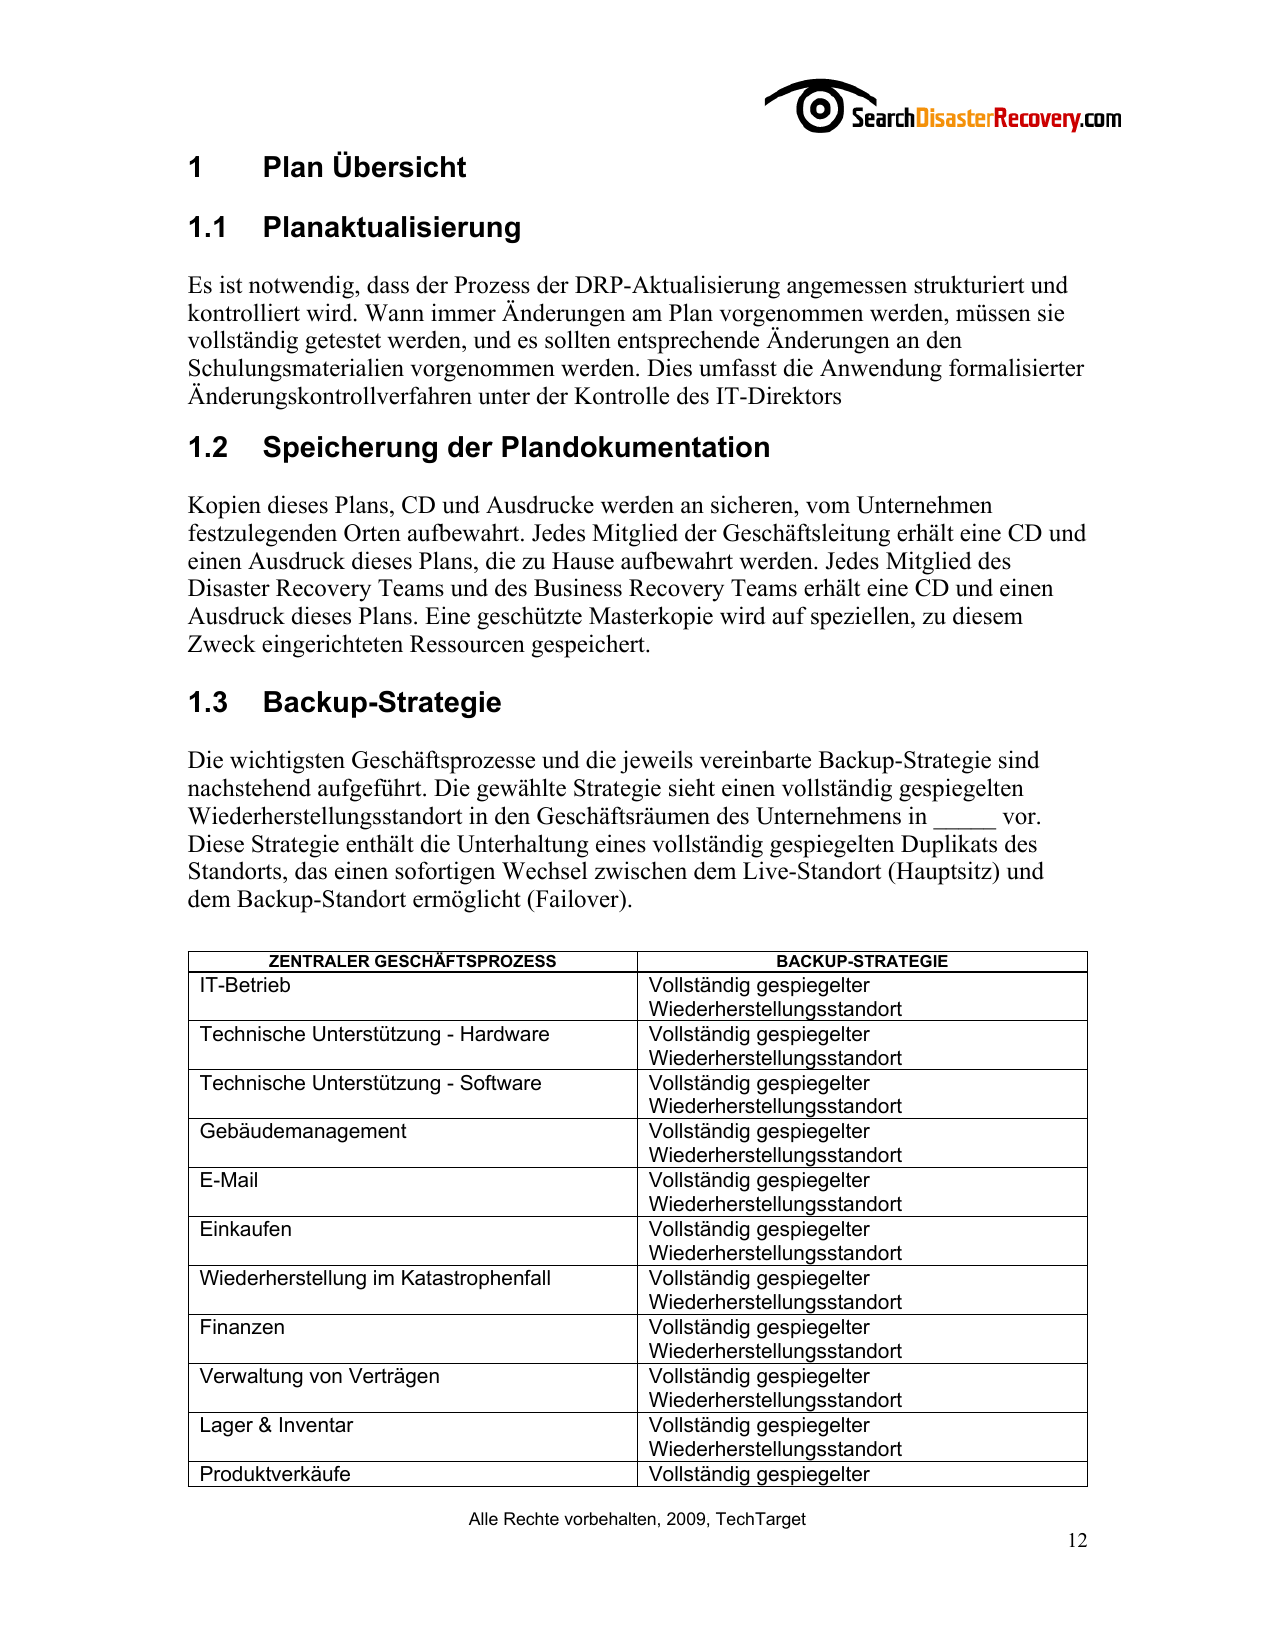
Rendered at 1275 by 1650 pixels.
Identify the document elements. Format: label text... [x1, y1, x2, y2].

subtitle 1.1 Planaktualisierung [187, 210, 1087, 243]
table_cell Vollständig gespiegelter Wiederherstellungsstandort [638, 973, 1087, 1020]
table_cell Vollständig gespiegelter Wiederherstellungsstandort [638, 1315, 1087, 1363]
table_cell Vollständig gespiegelter Wiederherstellungsstandort [638, 1070, 1087, 1118]
table_cell Wiederherstellung im Katastrophenfall [189, 1266, 637, 1314]
subtitle 1.2 Speicherung der Plandokumentation [187, 430, 1087, 464]
table_cell Vollständig gespiegelter Wiederherstellungsstandort [638, 1021, 1087, 1069]
table_cell Vollständig gespiegelter Wiederherstellungsstandort [638, 1364, 1087, 1412]
table_cell Vollständig gespiegelter Wiederherstellungsstandort [638, 1217, 1087, 1265]
table_cell Vollständig gespiegelter Wiederherstellungsstandort [638, 1119, 1087, 1167]
table_cell Vollständig gespiegelter Wiederherstellungsstandort [638, 1462, 1087, 1486]
table_cell Lager & Inventar [189, 1413, 637, 1461]
table_cell Gebäudemanagement [189, 1119, 637, 1167]
table_cell Verwaltung von Verträgen [189, 1364, 637, 1412]
subtitle 1.3 Backup-Strategie [187, 685, 1087, 719]
table_cell Vollständig gespiegelter Wiederherstellungsstandort [638, 1413, 1087, 1461]
table_cell Technische Unterstützung - Software [189, 1070, 637, 1118]
table_cell Finanzen [189, 1315, 637, 1363]
table_cell IT-Betrieb [189, 973, 637, 1020]
text Kopien dieses Plans, CD und Ausdrucke werden an sicheren, vom Unternehmen festzulegenden Orten aufbewahrt. Jedes Mitglied der Geschäftsleitung erhält eine CD und einen Ausdruck dieses Plans, die zu Hause aufbewahrt werden. Jedes Mitglied des Disaster Recovery Teams und des Business Recovery Teams erhält eine CD und einen Ausdruck dieses Plans. Eine geschützte Masterkopie wird auf speziellen, zu diesem Zweck eingerichteten Ressourcen gespeichert. [187, 491, 1087, 658]
text Die wichtigsten Geschäftsprozesse und die jeweils vereinbarte Backup-Strategie sind nachstehend aufgeführt. Die gewählte Strategie sieht einen vollständig gespiegelten Wiederherstellungsstandort in den Geschäftsräumen des Unternehmens in _____ vor. Diese Strategie enthält die Unterhaltung eines vollständig gespiegelten Duplikats des Standorts, das einen sofortigen Wechsel zwischen dem Live-Standort (Hauptsitz) und dem Backup-Standort ermöglicht (Failover). [187, 747, 1087, 913]
text Es ist notwendig, dass der Prozess der DRP-Aktualisierung angemessen strukturiert und kontrolliert wird. Wann immer Änderungen am Plan vorgenommen werden, müssen sie vollständig getestet werden, und es sollten entsprechende Änderungen an den Schulungsmaterialien vorgenommen werden. Dies umfasst die Anwendung formalisierter Änderungskontrollverfahren unter der Kontrolle des IT-Direktors [187, 271, 1087, 410]
table_header BACKUP-STRATEGIE [638, 952, 1087, 971]
picture [764, 78, 1121, 133]
table_cell Vollständig gespiegelter Wiederherstellungsstandort [638, 1266, 1087, 1314]
table_cell Produktverkäufe [189, 1462, 637, 1486]
table_header ZENTRALER GESCHÄFTSPROZESS [189, 952, 637, 971]
table_cell Einkaufen [189, 1217, 637, 1265]
table_cell Vollständig gespiegelter Wiederherstellungsstandort [638, 1168, 1087, 1216]
table_cell Technische Unterstützung - Hardware [189, 1021, 637, 1069]
table_cell E-Mail [189, 1168, 637, 1216]
subtitle 1 Plan Übersicht [187, 150, 1087, 183]
